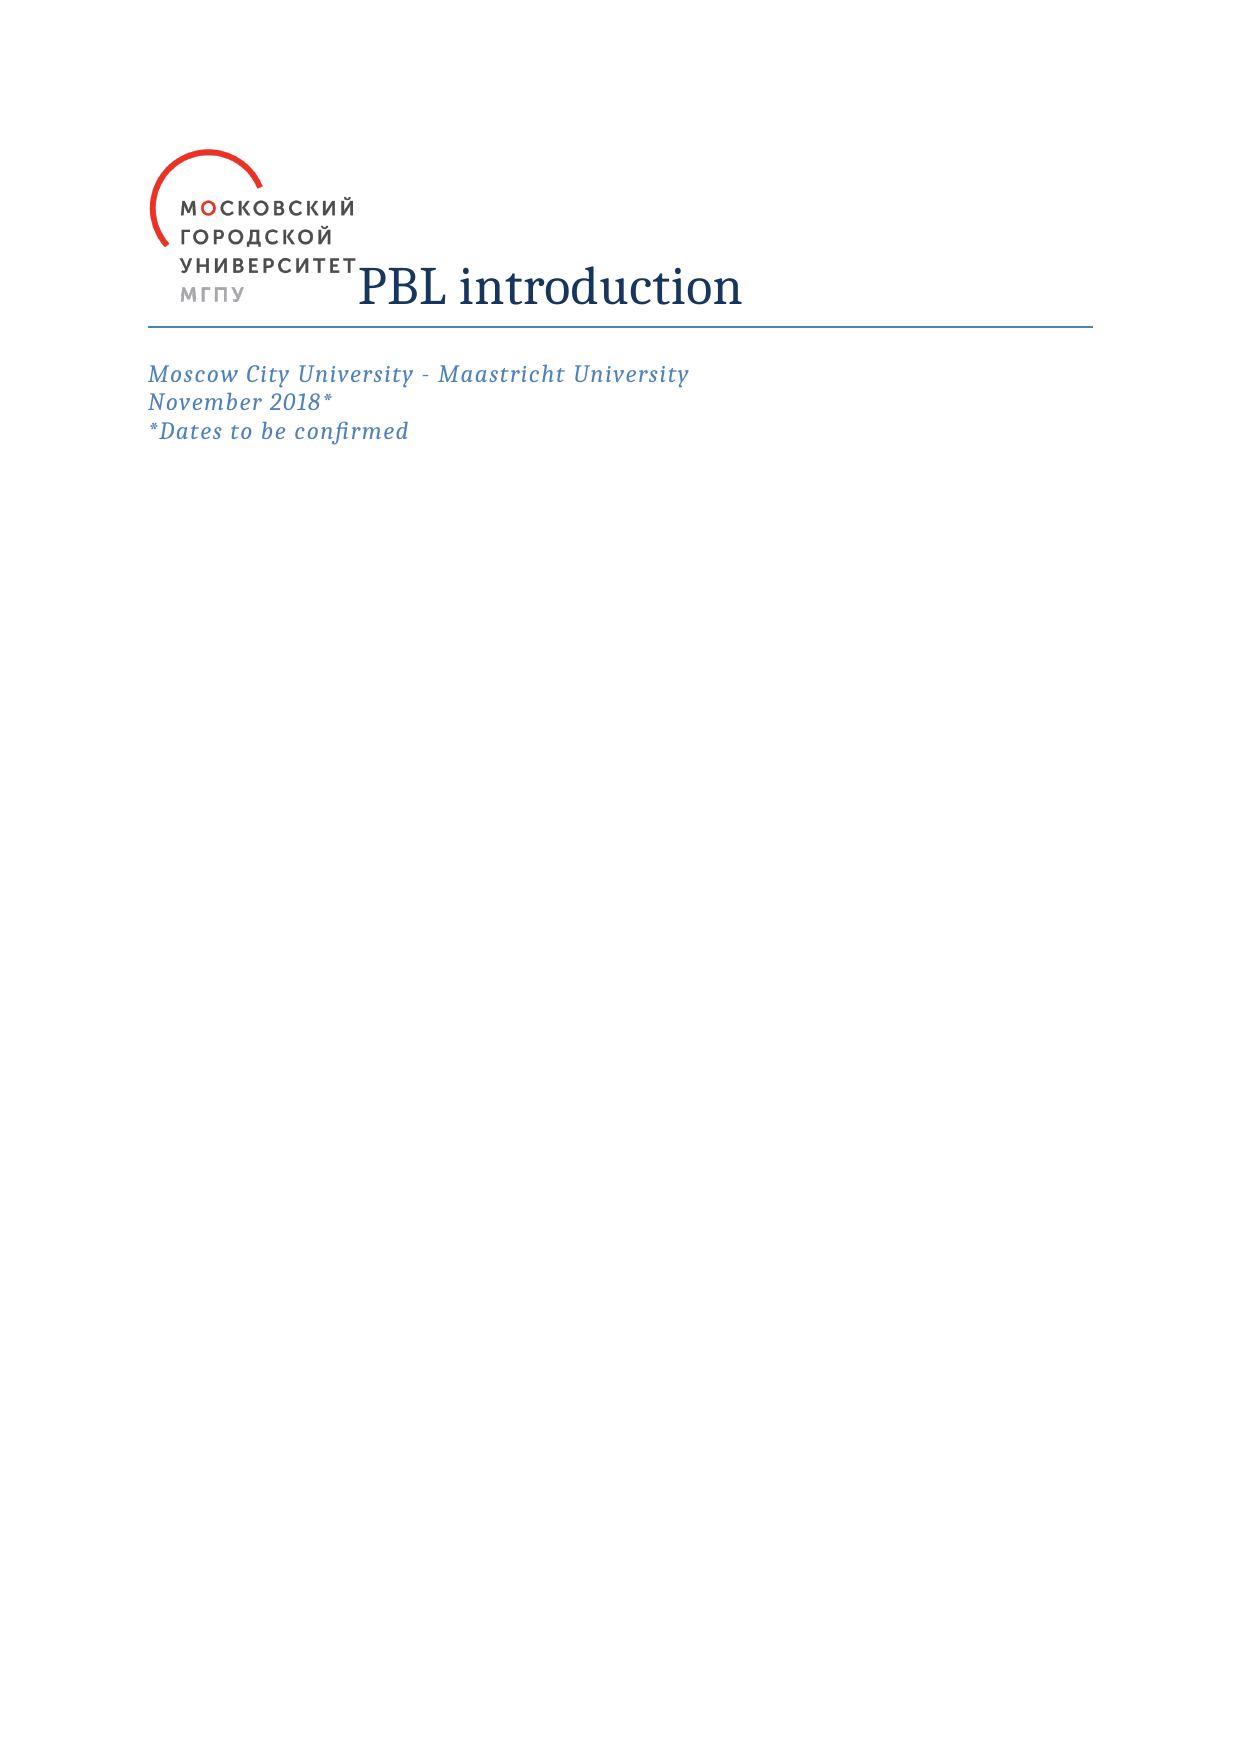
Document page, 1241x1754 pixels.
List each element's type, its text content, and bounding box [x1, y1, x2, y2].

subtitle Moscow City University - Maastricht University [148, 359, 1093, 388]
subtitle *Dates to be confirmed [148, 417, 1093, 446]
subtitle November 2018* [148, 388, 1093, 417]
picture [147, 147, 358, 305]
title PBL introduction [148, 148, 1093, 326]
